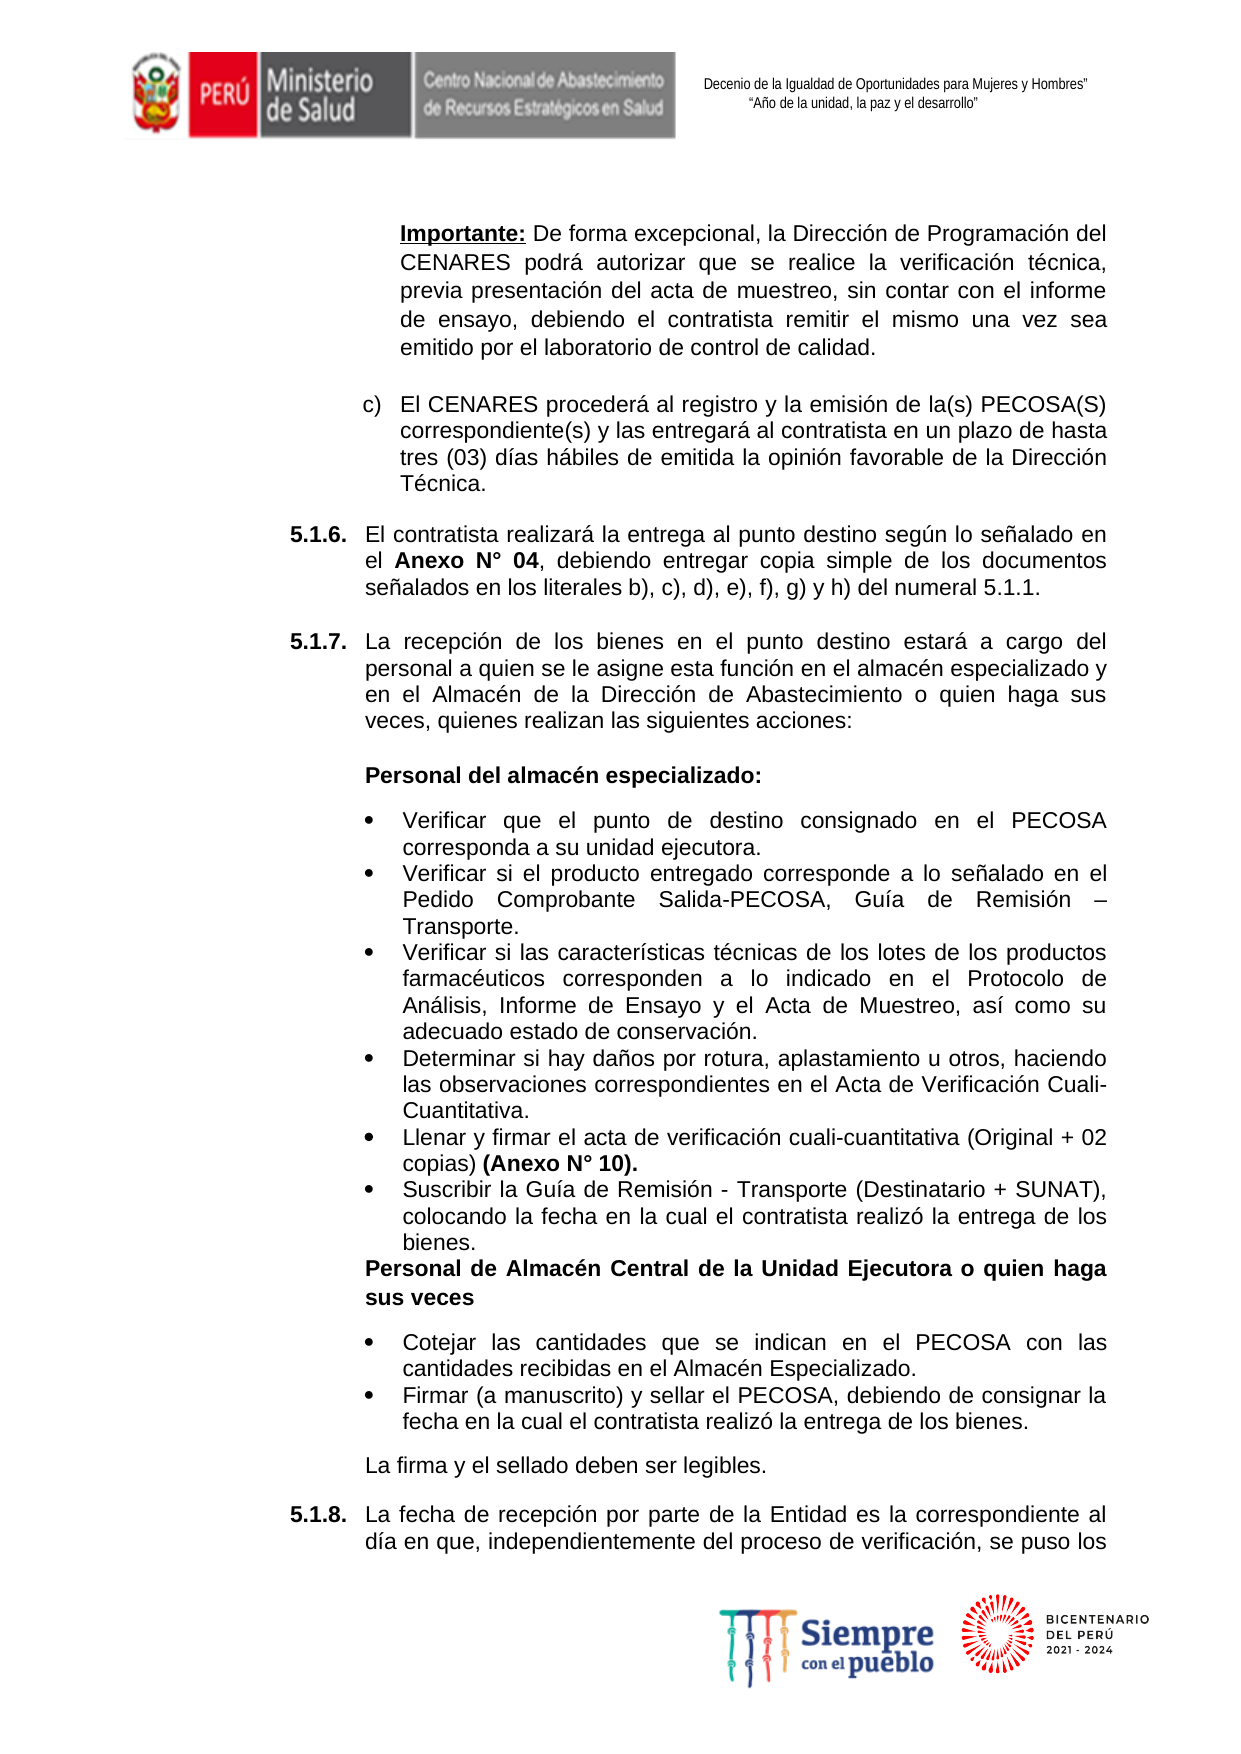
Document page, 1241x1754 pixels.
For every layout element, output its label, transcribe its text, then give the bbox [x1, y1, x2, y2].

list Verificar si las características técnicas de los lotes de los productos farmacéuticos corresponden a lo indicado en el Protocolo de Análisis, Informe de Ensayo y el Acta de Muestreo, así como su adecuado estado de conservación. [365, 939, 1107, 1044]
list Verificar si el producto entregado corresponde a lo señalado en el Pedido Comprobante Salida-PECOSA, Guía de Remisión – Transporte. [365, 860, 1107, 939]
list Firmar (a manuscrito) y sellar el PECOSA, debiendo de consignar la fecha en la cual el contratista realizó la entrega de los bienes. [365, 1382, 1107, 1434]
picture [124, 52, 679, 144]
list Cotejar las cantidades que se indican en el PECOSA con las cantidades recibidas en el Almacén Especializado. [365, 1329, 1107, 1382]
list La recepción de los bienes en el punto destino estará a cargo del personal a quien se le asigne esta función en el almacén especializado y en el Almacén de la Dirección de Abastecimiento o quien haga sus veces, quienes realizan las siguientes acciones: [290, 628, 1107, 734]
list Determinar si hay daños por rotura, aplastamiento u otros, haciendo las observaciones correspondientes en el Acta de Verificación Cuali-Cuantitativa. [365, 1044, 1107, 1123]
list Suscribir la Guía de Remisión - Transporte (Destinatario + SUNAT), colocando la fecha en la cual el contratista realizó la entrega de los bienes. [365, 1176, 1107, 1255]
text Personal de Almacén Central de la Unidad Ejecutora o quien haga sus veces [365, 1255, 1107, 1310]
picture [950, 1582, 1158, 1687]
list Llenar y firmar el acta de verificación cuali-cuantitativa (Original + 02 copias) (Anexo N° 10). [365, 1123, 1107, 1176]
text Personal del almacén especializado: [291, 762, 1107, 788]
list Verificar que el punto de destino consignado en el PECOSA corresponda a su unidad ejecutora. [365, 807, 1107, 860]
list El CENARES procederá al registro y la emisión de la(s) PECOSA(S) correspondiente(s) y las entregará al contratista en un plazo de hasta tres (03) días hábiles de emitida la opinión favorable de la Dirección Técnica. [362, 391, 1107, 496]
list El contratista realizará la entrega al punto destino según lo señalado en el Anexo N° 04, debiendo entregar copia simple de los documentos señalados en los literales b), c), d), e), f), g) y h) del numeral 5.1.1. [290, 521, 1107, 600]
list Importante: De forma excepcional, la Dirección de Programación del CENARES podrá autorizar que se realice la verificación técnica, previa presentación del acta de muestreo, sin contar con el informe de ensayo, debiendo el contratista remitir el mismo una vez sea emitido por el laboratorio de control de calidad. [400, 220, 1107, 361]
picture [713, 1608, 949, 1696]
text La firma y el sellado deben ser legibles. [365, 1452, 1107, 1479]
